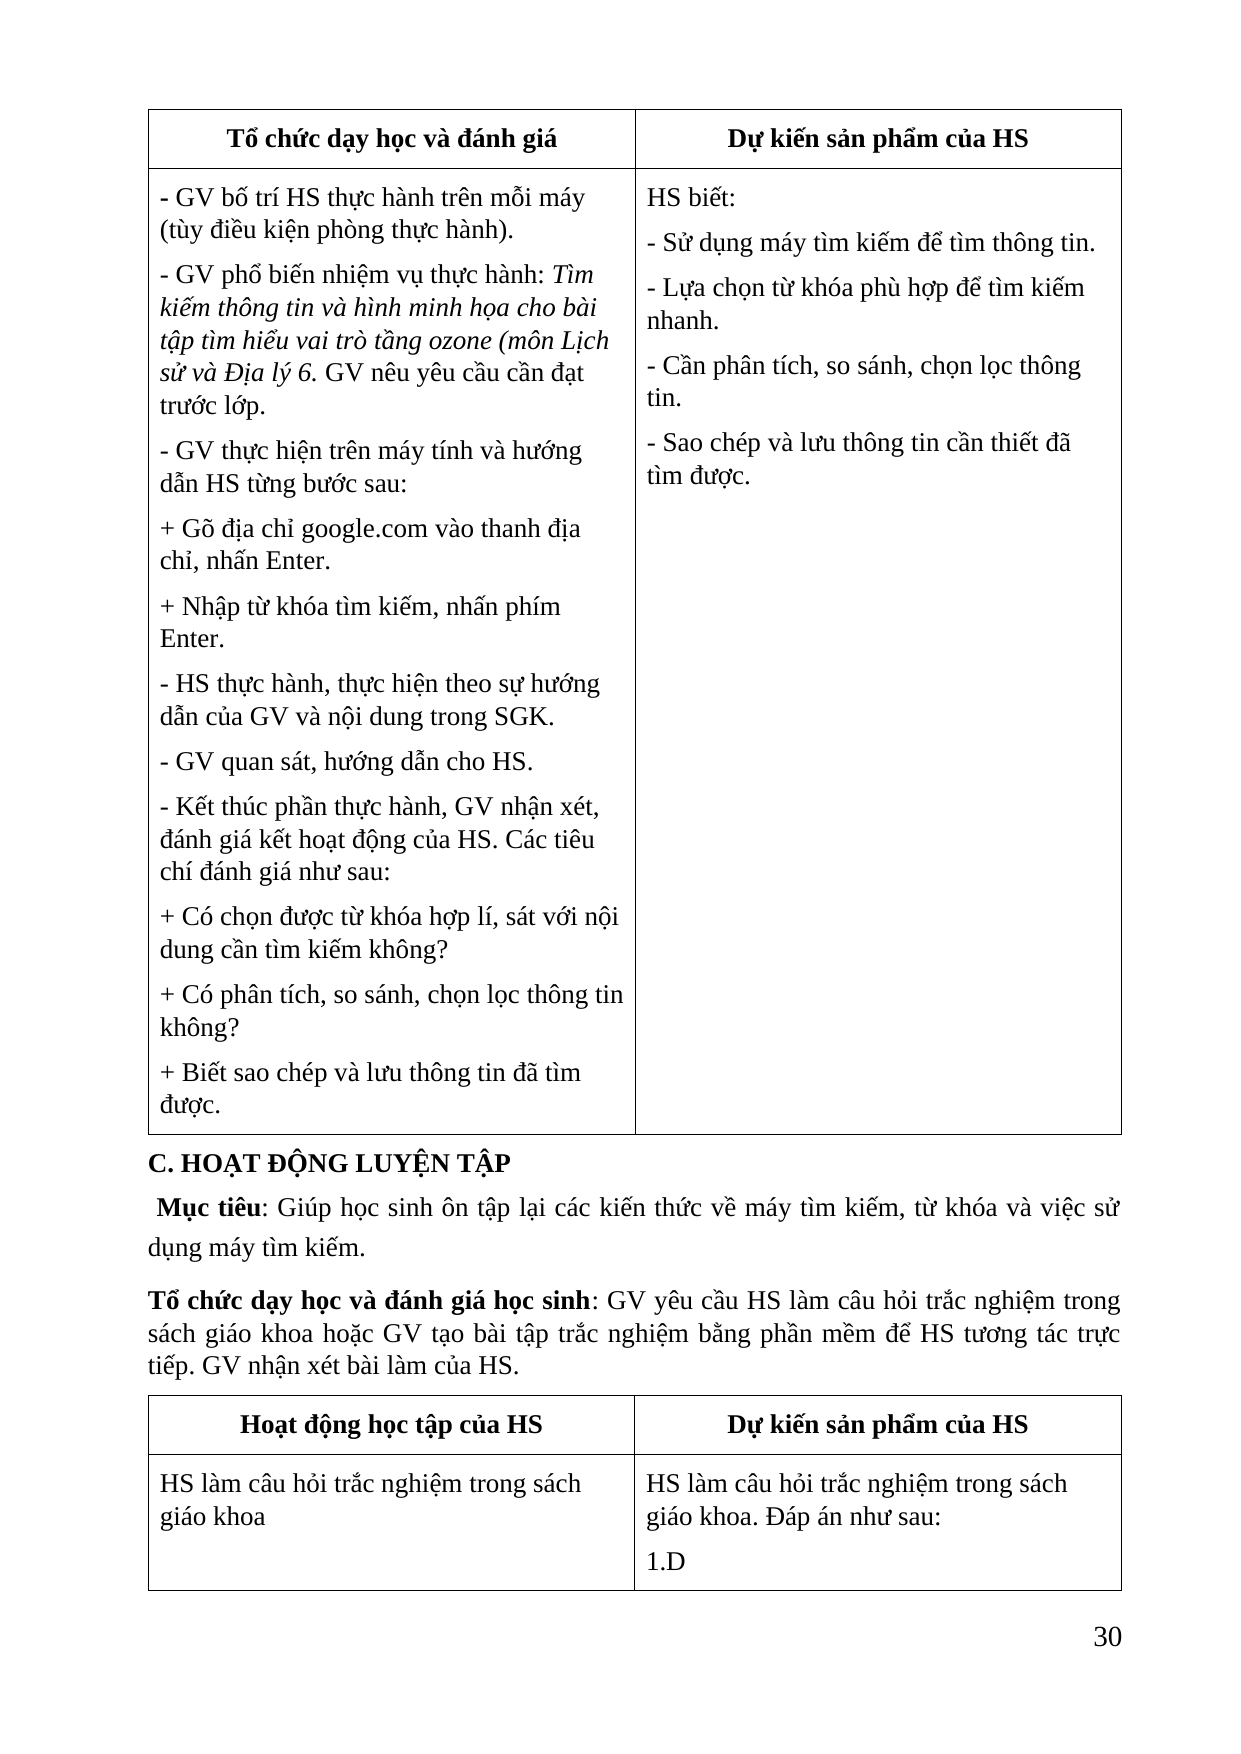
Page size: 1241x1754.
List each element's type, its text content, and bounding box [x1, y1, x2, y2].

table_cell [149, 1455, 634, 1590]
table_cell - GV bố trí HS thực hành trên mỗi máy (tùy điều kiện phòng thực hành). - GV phổ biến nhiệm vụ thực hành: Tìm kiếm thông tin và hình minh họa cho bài tập tìm hiểu vai trò tầng ozone (môn Lịch sử và Địa lý 6. GV nêu yêu cầu cần đạt trước lớp. - GV thực hiện trên máy tính và hướng dẫn HS từng bước sau: + Gõ địa chỉ google.com vào thanh địa chỉ, nhấn Enter. + Nhập từ khóa tìm kiếm, nhấn phím Enter. - HS thực hành, thực hiện theo sự hướng dẫn của GV và nội dung trong SGK. - GV quan sát, hướng dẫn cho HS. - Kết thúc phần thực hành, GV nhận xét, đánh giá kết hoạt động của HS. Các tiêu chí đánh giá như sau: + Có chọn được từ khóa hợp lí, sát với nội dung cần tìm kiếm không? + Có phân tích, so sánh, chọn lọc thông tin không? + Biết sao chép và lưu thông tin đã tìm được. [149, 169, 635, 1134]
text C. HOẠT ĐỘNG LUYỆN TẬP [148, 1147, 1122, 1178]
table_header Dự kiến sản phẩm của HS [635, 1396, 1121, 1453]
table_cell HS biết: - Sử dụng máy tìm kiếm để tìm thông tin. - Lựa chọn từ khóa phù hợp để tìm kiếm nhanh. - Cần phân tích, so sánh, chọn lọc thông tin. - Sao chép và lưu thông tin cần thiết đã tìm được. [636, 169, 1121, 1134]
table_header Dự kiến sản phẩm của HS [636, 110, 1121, 167]
text Tổ chức dạy học và đánh giá học sinh: GV yêu cầu HS làm câu hỏi trắc nghiệm trong sách giáo khoa hoặc GV tạo bài tập trắc nghiệm bằng phần mềm để HS tương tác trực tiếp. GV nhận xét bài làm của HS. [148, 1284, 1122, 1381]
table_header Tổ chức dạy học và đánh giá [149, 110, 635, 167]
table_header Hoạt động học tập của HS [149, 1396, 634, 1453]
text Mục tiêu: Giúp học sinh ôn tập lại các kiến thức về máy tìm kiếm, từ khóa và việc sử dụng máy tìm kiếm. [148, 1191, 1122, 1262]
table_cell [635, 1455, 1121, 1590]
